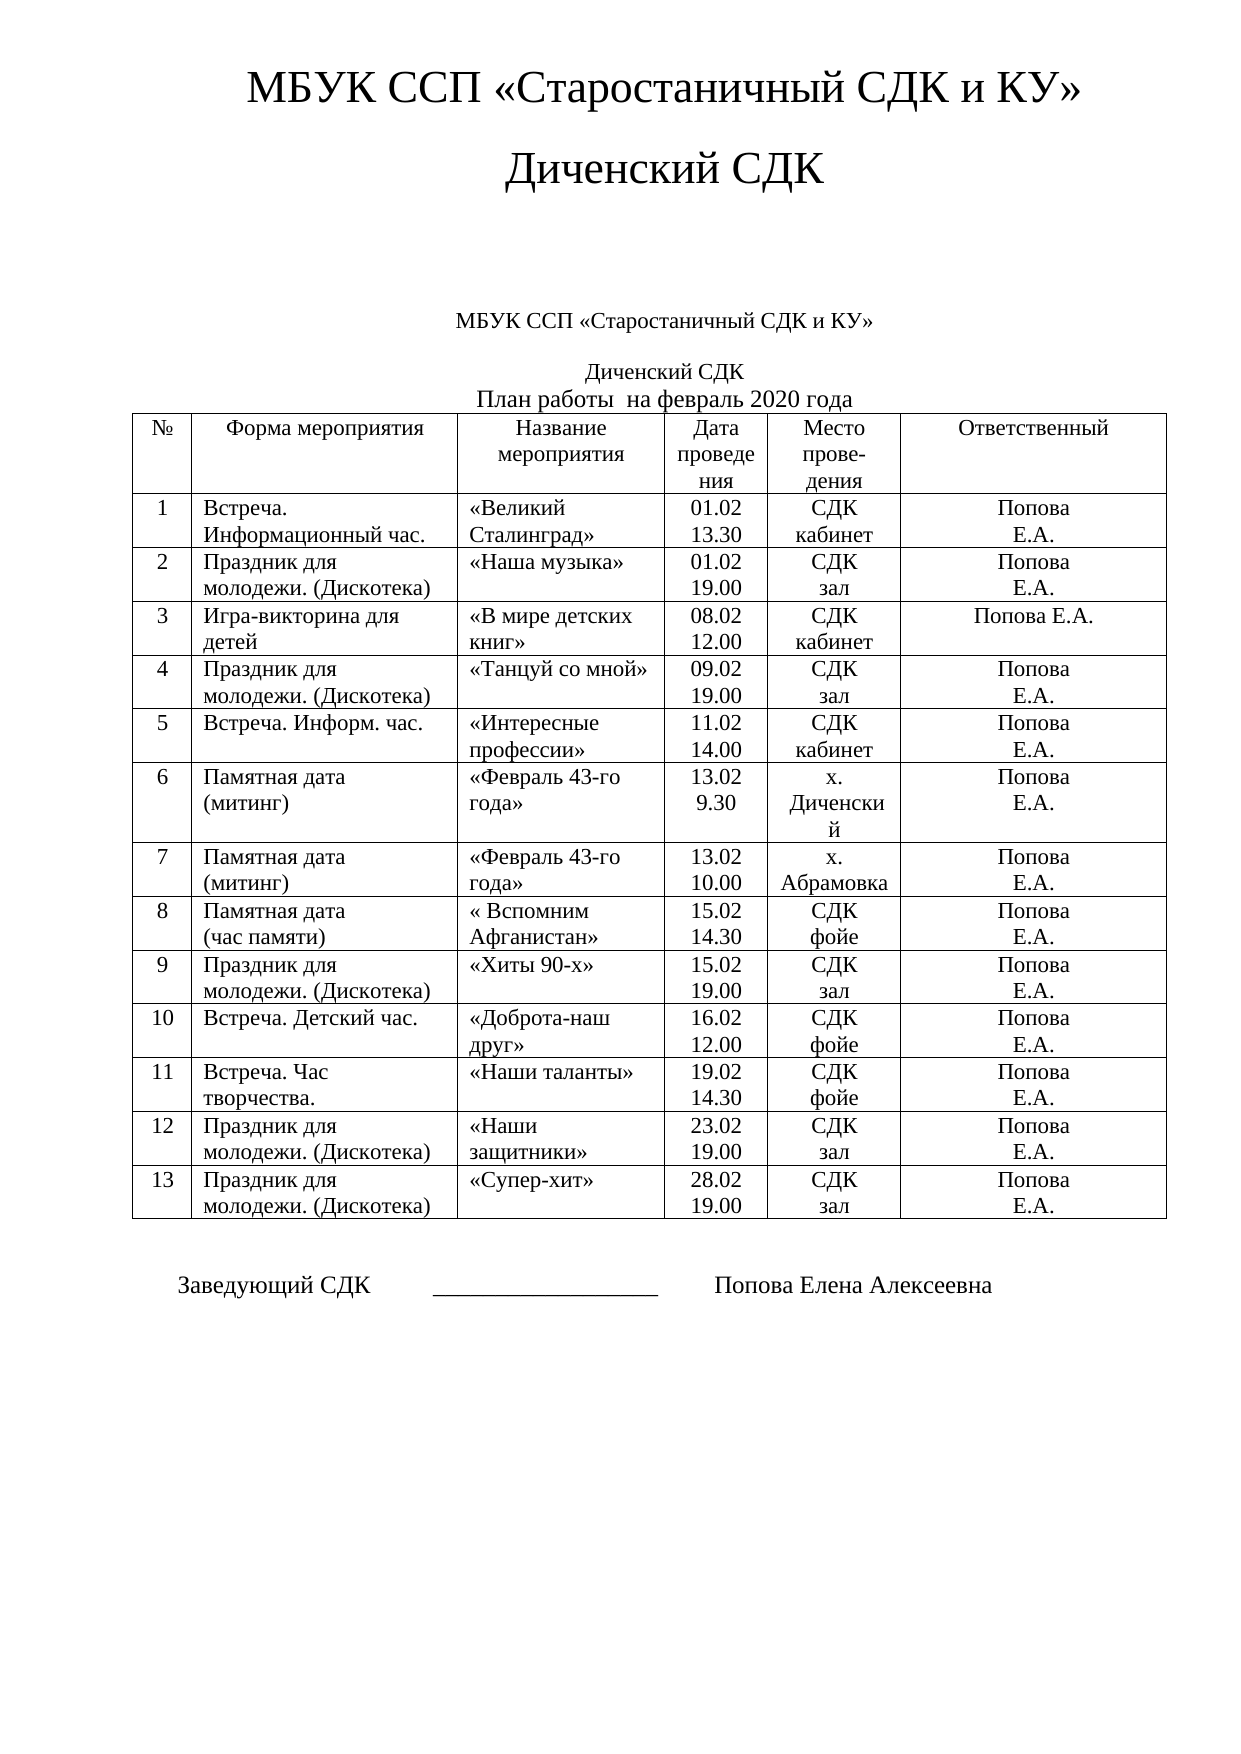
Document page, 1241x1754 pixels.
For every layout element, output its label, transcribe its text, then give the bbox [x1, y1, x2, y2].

text План работы на февраль 2020 года [177, 384, 1152, 413]
table_cell Попова Е.А. [901, 709, 1166, 762]
text Заведующий СДК __________________ Попова Елена Алексеевна [177, 1270, 1152, 1299]
table_cell Памятная дата (час памяти) [192, 897, 457, 949]
table_cell «Танцуй со мной» [458, 656, 664, 708]
table_cell Попова Е.А. [901, 1004, 1166, 1057]
table_cell «Великий Сталинград» [458, 494, 664, 547]
table_cell Попова Е.А. [901, 1058, 1166, 1111]
table_cell Попова Е.А. [901, 1166, 1166, 1218]
text Диченский СДК [177, 141, 1152, 193]
table_cell «Февраль 43-го года» [458, 763, 664, 842]
table_cell Попова Е.А. [901, 843, 1166, 896]
table_cell 01.02 19.00 [665, 548, 767, 601]
table_cell 15.02 14.30 [665, 897, 767, 949]
table_cell 16.02 12.00 [665, 1004, 767, 1057]
table_cell Попова Е.А. [901, 656, 1166, 708]
table_cell 28.02 19.00 [665, 1166, 767, 1218]
table_cell 3 [133, 602, 191, 654]
table_cell 12 [133, 1112, 191, 1164]
table_cell СДК кабинет [768, 494, 900, 547]
table_cell 23.02 19.00 [665, 1112, 767, 1164]
table_cell «Интересные профессии» [458, 709, 664, 762]
table_cell 10 [133, 1004, 191, 1057]
table_cell 11.02 14.00 [665, 709, 767, 762]
table_cell 11 [133, 1058, 191, 1111]
table_cell Праздник для молодежи. (Дискотека) [192, 548, 457, 601]
table_cell Праздник для молодежи. (Дискотека) [192, 656, 457, 708]
table_cell 4 [133, 656, 191, 708]
table_cell «Февраль 43-го года» [458, 843, 664, 896]
table_cell СДК зал [768, 656, 900, 708]
table_cell Праздник для молодежи. (Дискотека) [192, 951, 457, 1003]
table_cell «Наши таланты» [458, 1058, 664, 1111]
table_cell СДК зал [768, 951, 900, 1003]
table_header Форма мероприятия [192, 414, 457, 493]
text МБУК ССП «Старостаничный СДК и КУ» [177, 307, 1152, 333]
table_cell СДК фойе [768, 1004, 900, 1057]
table_cell Попова Е.А. [901, 951, 1166, 1003]
table_cell Попова Е.А. [901, 494, 1166, 547]
table_cell 8 [133, 897, 191, 949]
table_header Название мероприятия [458, 414, 664, 493]
table_cell Встреча. Детский час. [192, 1004, 457, 1057]
table_cell СДК зал [768, 1112, 900, 1164]
text МБУК ССП «Старостаничный СДК и КУ» [177, 59, 1152, 112]
table_cell Попова Е.А. [901, 897, 1166, 949]
table_cell 9 [133, 951, 191, 1003]
table_cell «Хиты 90-х» [458, 951, 664, 1003]
table_cell 08.02 12.00 [665, 602, 767, 654]
table_cell СДК кабинет [768, 709, 900, 762]
table_cell «Супер-хит» [458, 1166, 664, 1218]
table_cell 2 [133, 548, 191, 601]
table_cell 19.02 14.30 [665, 1058, 767, 1111]
table_cell Памятная дата (митинг) [192, 843, 457, 896]
table_cell Памятная дата (митинг) [192, 763, 457, 842]
table_cell 13 [133, 1166, 191, 1218]
table_header Ответственный [901, 414, 1166, 493]
table_cell «В мире детских книг» [458, 602, 664, 654]
table_cell Попова Е.А. [901, 548, 1166, 601]
table_header № [133, 414, 191, 493]
table_header Место прове- дения [768, 414, 900, 493]
table_cell Встреча. Час творчества. [192, 1058, 457, 1111]
table_cell 13.02 10.00 [665, 843, 767, 896]
table_cell «Доброта-наш друг» [458, 1004, 664, 1057]
table_cell 7 [133, 843, 191, 896]
table_cell СДК зал [768, 548, 900, 601]
table_cell Встреча. Информ. час. [192, 709, 457, 762]
table_cell «Наши защитники» [458, 1112, 664, 1164]
table_cell 1 [133, 494, 191, 547]
table_cell Попова Е.А. [901, 602, 1166, 654]
table_cell Праздник для молодежи. (Дискотека) [192, 1112, 457, 1164]
table_cell « Вспомним Афганистан» [458, 897, 664, 949]
table_cell 01.02 13.30 [665, 494, 767, 547]
table_cell Праздник для молодежи. (Дискотека) [192, 1166, 457, 1218]
table_cell х. Абрамовка [768, 843, 900, 896]
table_cell 13.02 9.30 [665, 763, 767, 842]
table_cell СДК зал [768, 1166, 900, 1218]
table_cell 09.02 19.00 [665, 656, 767, 708]
table_cell Попова Е.А. [901, 1112, 1166, 1164]
text Диченский СДК [177, 358, 1152, 384]
table_cell 15.02 19.00 [665, 951, 767, 1003]
table_cell СДК фойе [768, 1058, 900, 1111]
table_cell СДК кабинет [768, 602, 900, 654]
table_header Дата проведения [665, 414, 767, 493]
table_cell 5 [133, 709, 191, 762]
table_cell 6 [133, 763, 191, 842]
table_cell СДК фойе [768, 897, 900, 949]
table_cell Встреча. Информационный час. [192, 494, 457, 547]
table_cell Попова Е.А. [901, 763, 1166, 842]
table_cell Игра-викторина для детей [192, 602, 457, 654]
table_cell «Наша музыка» [458, 548, 664, 601]
table_cell х. Диченский [768, 763, 900, 842]
